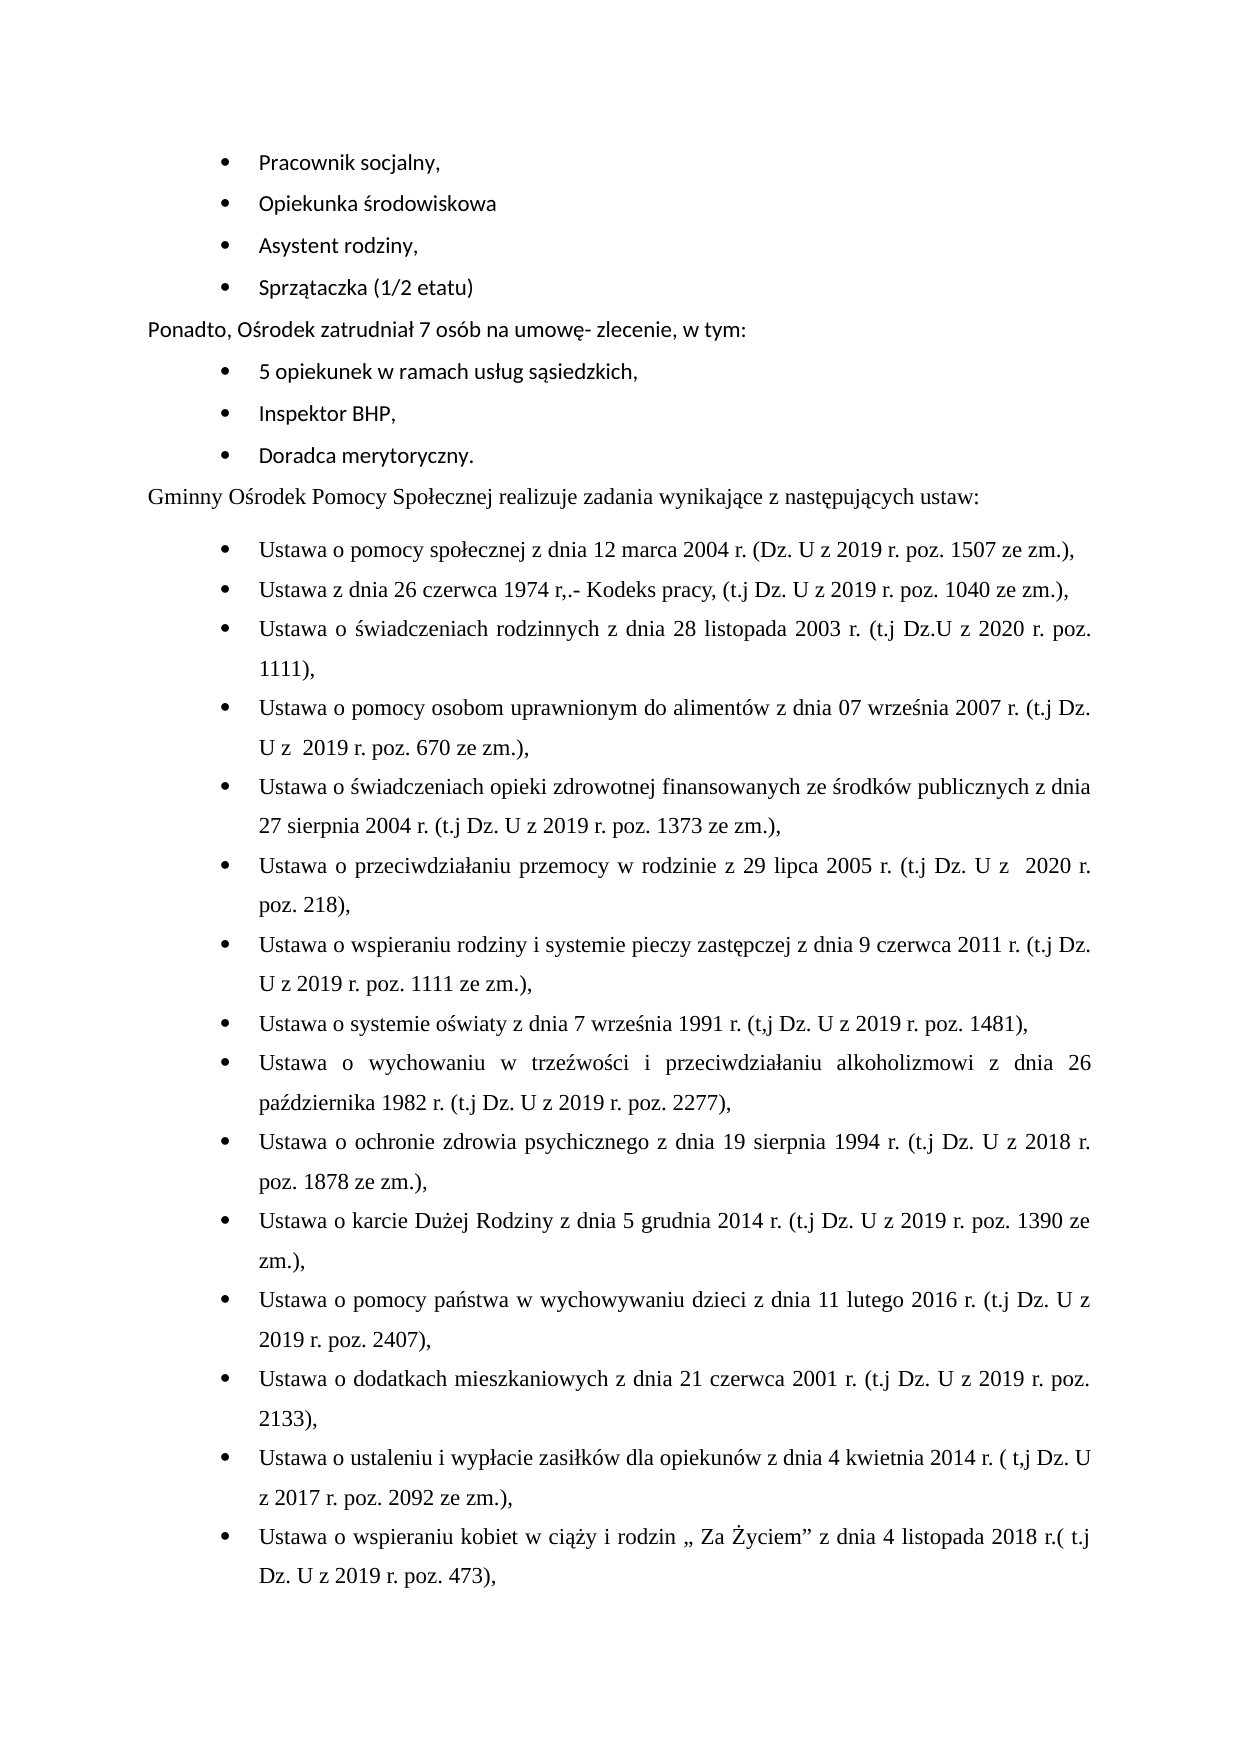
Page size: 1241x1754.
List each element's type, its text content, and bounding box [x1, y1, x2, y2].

list Pracownik socjalny, [221, 148, 1093, 176]
list Ustawa o wspieraniu rodziny i systemie pieczy zastępczej z dnia 9 czerwca 2011 r. (t.j Dz. U z 2019 r. poz. 1111 ze zm.), [221, 931, 1093, 997]
list Ustawa o pomocy społecznej z dnia 12 marca 2004 r. (Dz. U z 2019 r. poz. 1507 ze zm.), [221, 536, 1093, 562]
list Ustawa z dnia 26 czerwca 1974 r,.- Kodeks pracy, (t.j Dz. U z 2019 r. poz. 1040 ze zm.), [221, 576, 1093, 602]
list Inspektor BHP, [221, 399, 1093, 427]
text Ponadto, Ośrodek zatrudniał 7 osób na umowę- zlecenie, w tym: [148, 316, 1093, 343]
list Ustawa o przeciwdziałaniu przemocy w rodzinie z 29 lipca 2005 r. (t.j Dz. U z 2020 r. poz. 218), [221, 852, 1093, 918]
list Doradca merytoryczny. [221, 441, 1093, 469]
list Ustawa o karcie Dużej Rodziny z dnia 5 grudnia 2014 r. (t.j Dz. U z 2019 r. poz. 1390 ze zm.), [221, 1207, 1093, 1273]
list Ustawa o wspieraniu kobiet w ciąży i rodzin „ Za Życiem” z dnia 4 listopada 2018 r.( t.j Dz. U z 2019 r. poz. 473), [221, 1523, 1093, 1589]
list Ustawa o ustaleniu i wypłacie zasiłków dla opiekunów z dnia 4 kwietnia 2014 r. ( t,j Dz. U z 2017 r. poz. 2092 ze zm.), [221, 1444, 1093, 1510]
list Ustawa o dodatkach mieszkaniowych z dnia 21 czerwca 2001 r. (t.j Dz. U z 2019 r. poz. 2133), [221, 1365, 1093, 1431]
list Ustawa o systemie oświaty z dnia 7 września 1991 r. (t,j Dz. U z 2019 r. poz. 1481), [221, 1010, 1093, 1036]
list Ustawa o pomocy osobom uprawnionym do alimentów z dnia 07 września 2007 r. (t.j Dz. U z 2019 r. poz. 670 ze zm.), [221, 694, 1093, 760]
list Ustawa o wychowaniu w trzeźwości i przeciwdziałaniu alkoholizmowi z dnia 26 października 1982 r. (t.j Dz. U z 2019 r. poz. 2277), [221, 1049, 1093, 1115]
list 5 opiekunek w ramach usług sąsiedzkich, [221, 357, 1093, 386]
list Asystent rodziny, [221, 232, 1093, 259]
list Sprzątaczka (1/2 etatu) [221, 273, 1093, 302]
text Gminny Ośrodek Pomocy Społecznej realizuje zadania wynikające z następujących ustaw: [148, 483, 1093, 510]
list Ustawa o pomocy państwa w wychowywaniu dzieci z dnia 11 lutego 2016 r. (t.j Dz. U z 2019 r. poz. 2407), [221, 1286, 1093, 1352]
list Ustawa o świadczeniach opieki zdrowotnej finansowanych ze środków publicznych z dnia 27 sierpnia 2004 r. (t.j Dz. U z 2019 r. poz. 1373 ze zm.), [221, 773, 1093, 839]
list Ustawa o ochronie zdrowia psychicznego z dnia 19 sierpnia 1994 r. (t.j Dz. U z 2018 r. poz. 1878 ze zm.), [221, 1128, 1093, 1194]
list Opiekunka środowiskowa [221, 189, 1093, 218]
list Ustawa o świadczeniach rodzinnych z dnia 28 listopada 2003 r. (t.j Dz.U z 2020 r. poz. 1111), [221, 615, 1093, 681]
